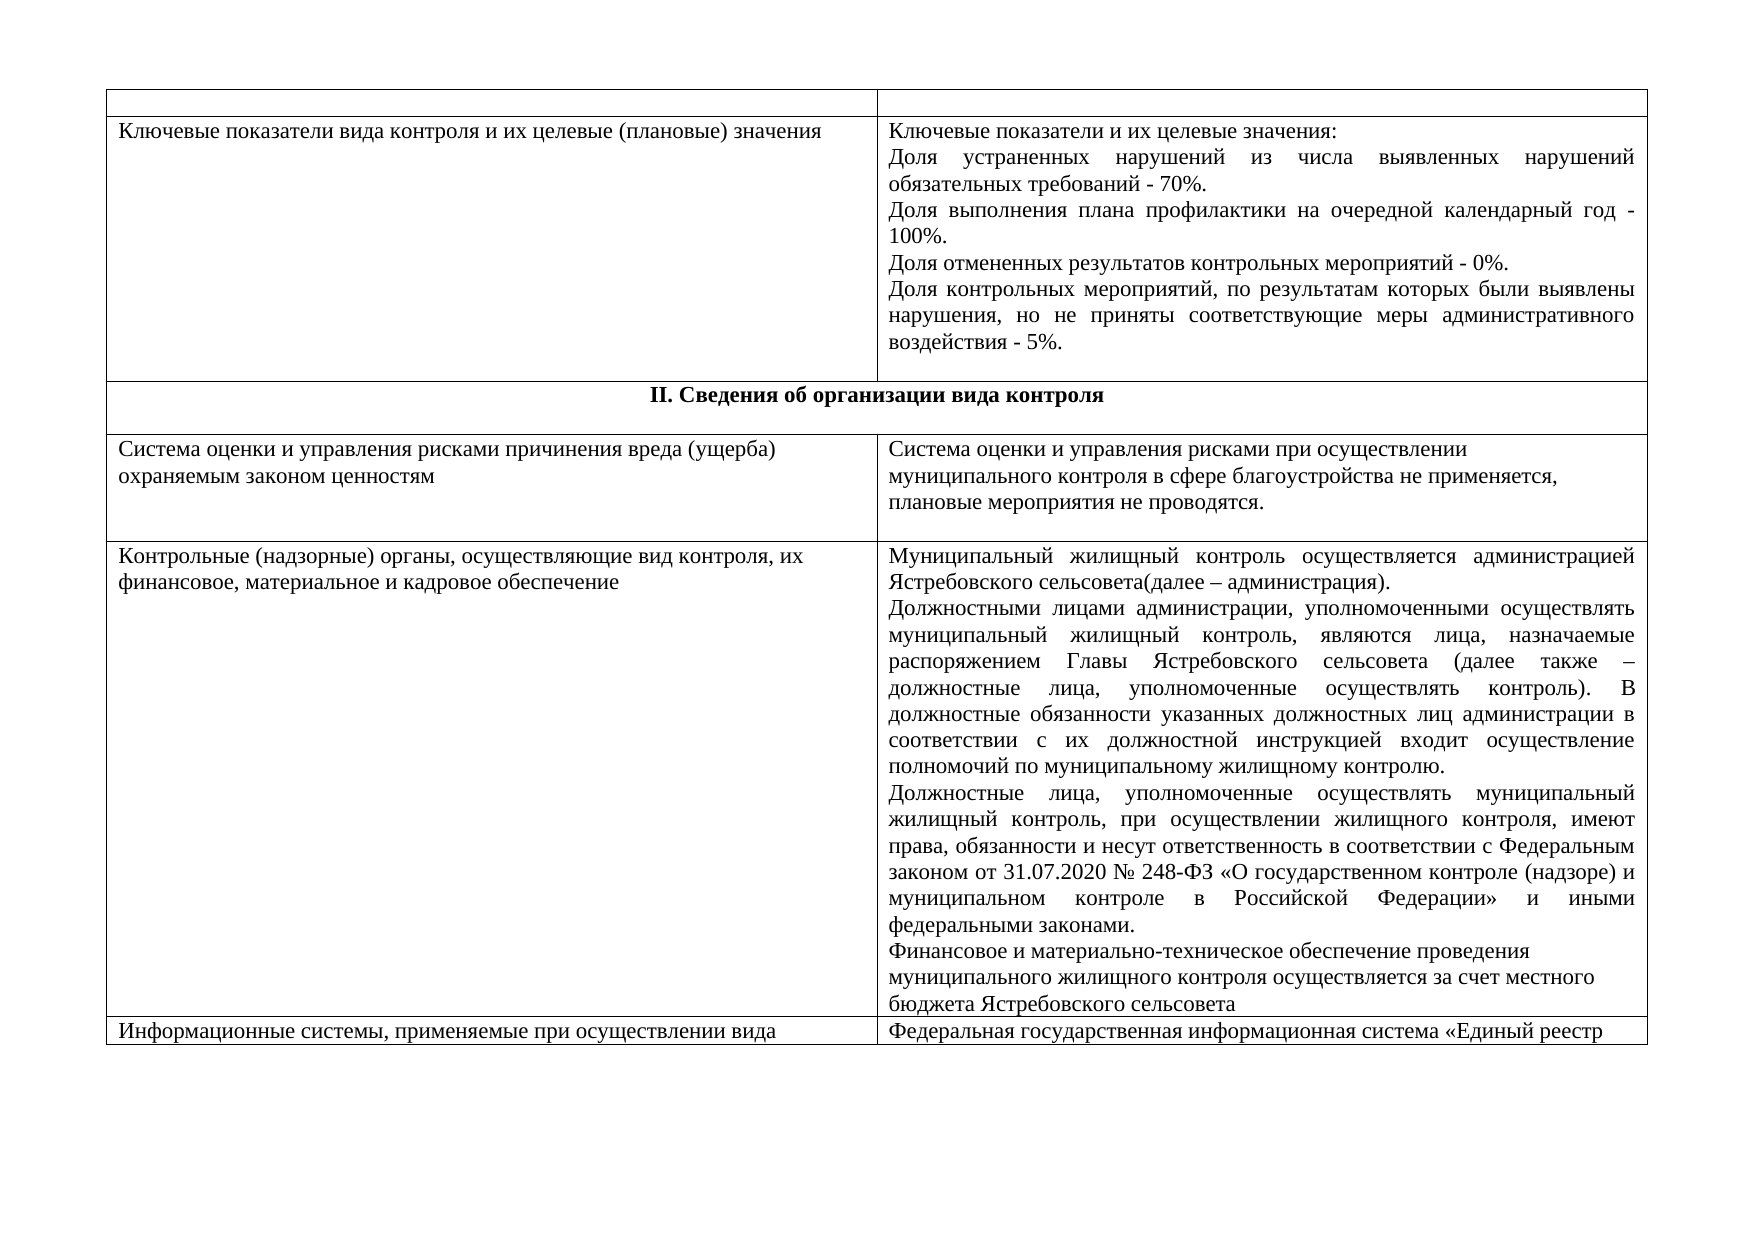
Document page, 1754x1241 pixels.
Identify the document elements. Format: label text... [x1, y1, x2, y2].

table_cell II. Сведения об организации вида контроля [107, 382, 1647, 434]
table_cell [107, 90, 877, 116]
table_cell Система оценки и управления рисками причинения вреда (ущерба) охраняемым законом ценностям [107, 435, 877, 541]
table_cell Система оценки и управления рисками при осуществлении муниципального контроля в сфере благоустройства не применяется, плановые мероприятия не проводятся. [878, 435, 1647, 541]
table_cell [878, 90, 1647, 116]
table_cell Ключевые показатели вида контроля и их целевые (плановые) значения [107, 117, 877, 381]
table_cell Контрольные (надзорные) органы, осуществляющие вид контроля, их финансовое, материальное и кадровое обеспечение [107, 542, 877, 1016]
table_cell Ключевые показатели и их целевые значения: Доля устраненных нарушений из числа выявленных нарушений обязательных требований - 70%. Доля выполнения плана профилактики на очередной календарный год - 100%. Доля отмененных результатов контрольных мероприятий - 0%. Доля контрольных мероприятий, по результатам которых были выявлены нарушения, но не приняты соответствующие меры административного воздействия - 5%. [878, 117, 1647, 381]
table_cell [878, 1017, 1647, 1043]
table_cell Муниципальный жилищный контроль осуществляется администрацией Ястребовского сельсовета(далее – администрация). Должностными лицами администрации, уполномоченными осуществлять муниципальный жилищный контроль, являются лица, назначаемые распоряжением Главы Ястребовского сельсовета (далее также – должностные лица, уполномоченные осуществлять контроль). В должностные обязанности указанных должностных лиц администрации в соответствии с их должностной инструкцией входит осуществление полномочий по муниципальному жилищному контролю. Должностные лица, уполномоченные осуществлять муниципальный жилищный контроль, при осуществлении жилищного контроля, имеют права, обязанности и несут ответственность в соответствии с Федеральным законом от 31.07.2020 № 248-ФЗ «О государственном контроле (надзоре) и муниципальном контроле в Российской Федерации» и иными федеральными законами. Финансовое и материально-техническое обеспечение проведения муниципального жилищного контроля осуществляется за счет местного бюджета Ястребовского сельсовета [878, 542, 1647, 1016]
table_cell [107, 1017, 877, 1043]
